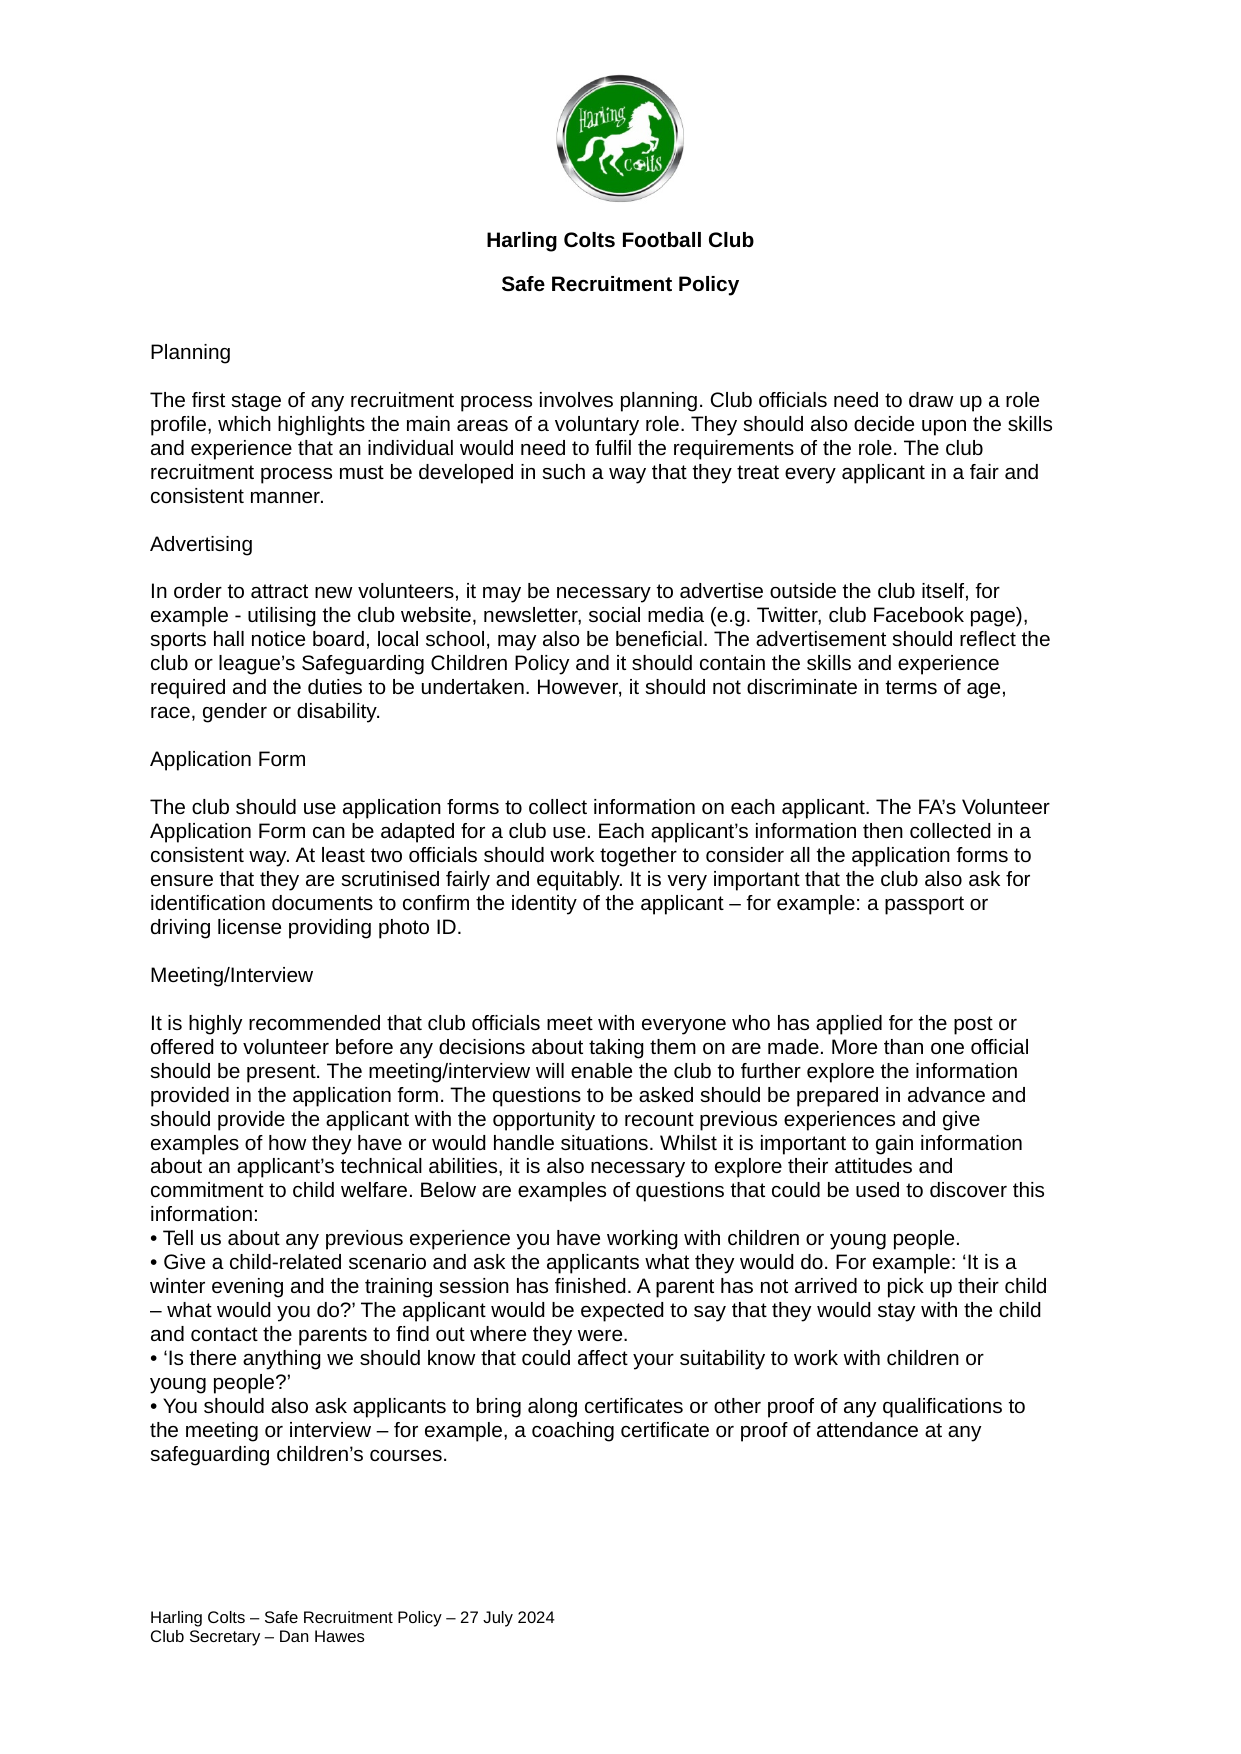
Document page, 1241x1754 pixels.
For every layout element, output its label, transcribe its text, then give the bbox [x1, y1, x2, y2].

text ensure that they are scrutinised fairly and equitably. It is very important that the club also ask for [150, 867, 1090, 891]
text examples of how they have or would handle situations. Whilst it is important to gain information [150, 1130, 1090, 1154]
text example - utilising the club website, newsletter, social media (e.g. Twitter, club Facebook page), [150, 603, 1090, 627]
text identification documents to confirm the identity of the applicant – for example: a passport or [150, 891, 1090, 915]
text about an applicant’s technical abilities, it is also necessary to explore their attitudes and [150, 1154, 1090, 1178]
text should be present. The meeting/interview will enable the club to further explore the information [150, 1058, 1090, 1082]
text • Give a child-related scenario and ask the applicants what they would do. For example: ‘It is a [150, 1250, 1090, 1274]
text – what would you do?’ The applicant would be expected to say that they would stay with the child [150, 1298, 1090, 1322]
text The club should use application forms to collect information on each applicant. The FA’s Volunteer [150, 795, 1090, 819]
text Meeting/Interview [150, 963, 1090, 987]
text • ‘Is there anything we should know that could affect your suitability to work with children or [150, 1346, 1090, 1370]
picture [554, 73, 686, 204]
text consistent way. At least two officials should work together to consider all the application forms to [150, 843, 1090, 867]
text • Tell us about any previous experience you have working with children or young people. [150, 1226, 1090, 1250]
text Advertising [150, 531, 1090, 555]
text young people?’ [150, 1370, 1090, 1394]
text Harling Colts Football Club [150, 227, 1090, 251]
text provided in the application form. The questions to be asked should be prepared in advance and [150, 1082, 1090, 1106]
text safeguarding children’s courses. [150, 1442, 1090, 1466]
text the meeting or interview – for example, a coaching certificate or proof of attendance at any [150, 1418, 1090, 1442]
text profile, which highlights the main areas of a voluntary role. They should also decide upon the skills [150, 412, 1090, 436]
text information: [150, 1202, 1090, 1226]
text The first stage of any recruitment process involves planning. Club officials need to draw up a role [150, 388, 1090, 412]
text recruitment process must be developed in such a way that they treat every applicant in a fair and [150, 459, 1090, 483]
text commitment to child welfare. Below are examples of questions that could be used to discover this [150, 1178, 1090, 1202]
text Safe Recruitment Policy [150, 272, 1090, 296]
text and contact the parents to find out where they were. [150, 1322, 1090, 1346]
text Application Form can be adapted for a club use. Each applicant’s information then collected in a [150, 819, 1090, 843]
text Planning [150, 340, 1090, 364]
text In order to attract new volunteers, it may be necessary to advertise outside the club itself, for [150, 579, 1090, 603]
text club or league’s Safeguarding Children Policy and it should contain the skills and experience [150, 651, 1090, 675]
text offered to volunteer before any decisions about taking them on are made. More than one official [150, 1034, 1090, 1058]
text Application Form [150, 747, 1090, 771]
text winter evening and the training session has finished. A parent has not arrived to pick up their child [150, 1274, 1090, 1298]
text required and the duties to be undertaken. However, it should not discriminate in terms of age, [150, 675, 1090, 699]
text and experience that an individual would need to fulfil the requirements of the role. The club [150, 436, 1090, 459]
text • You should also ask applicants to bring along certificates or other proof of any qualifications to [150, 1394, 1090, 1418]
text consistent manner. [150, 483, 1090, 507]
text sports hall notice board, local school, may also be beneficial. The advertisement should reflect the [150, 627, 1090, 651]
text driving license providing photo ID. [150, 915, 1090, 939]
text should provide the applicant with the opportunity to recount previous experiences and give [150, 1106, 1090, 1130]
text race, gender or disability. [150, 699, 1090, 723]
text It is highly recommended that club officials meet with everyone who has applied for the post or [150, 1011, 1090, 1034]
